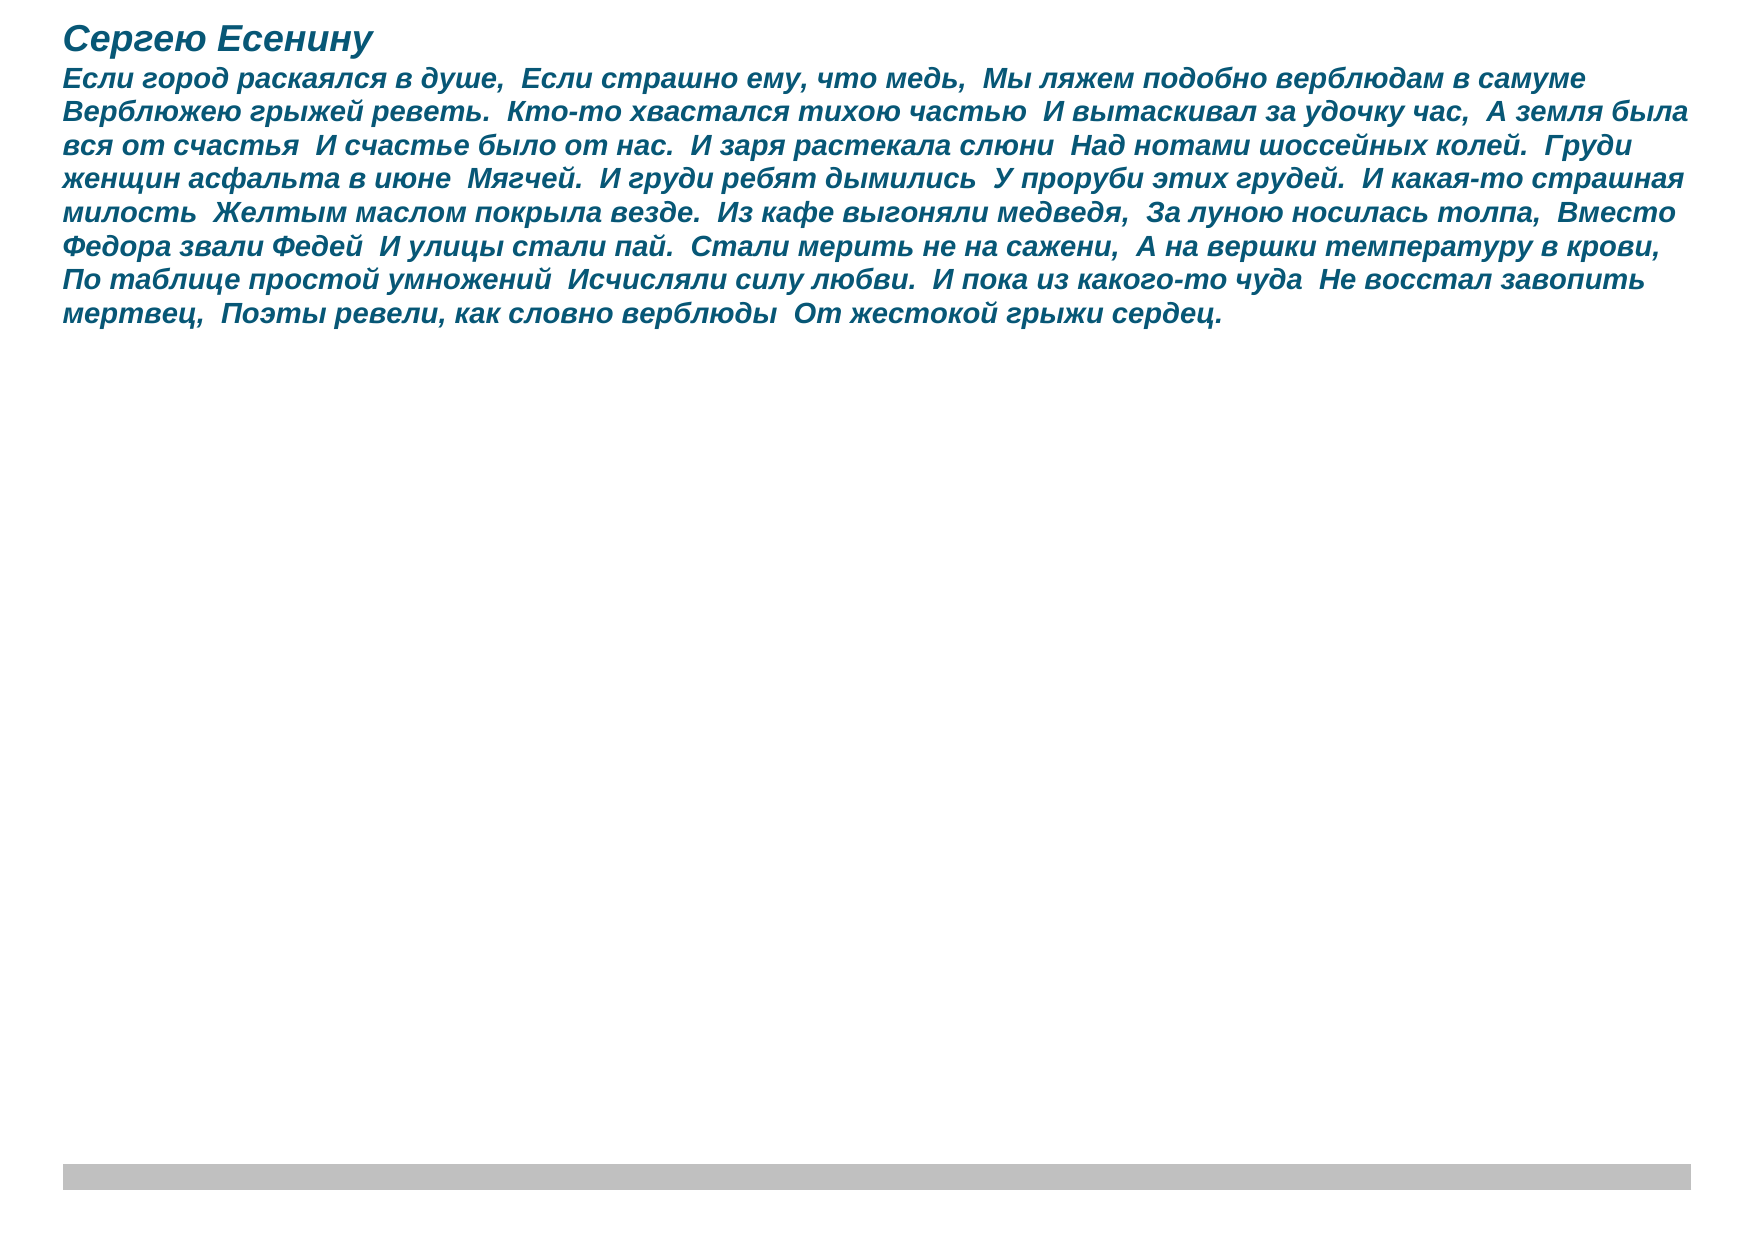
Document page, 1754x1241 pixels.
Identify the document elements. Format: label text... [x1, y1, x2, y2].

text Если город раскаялся в душе, [62, 61, 1691, 329]
subtitle Сергею Есенину [62, 17, 1691, 60]
